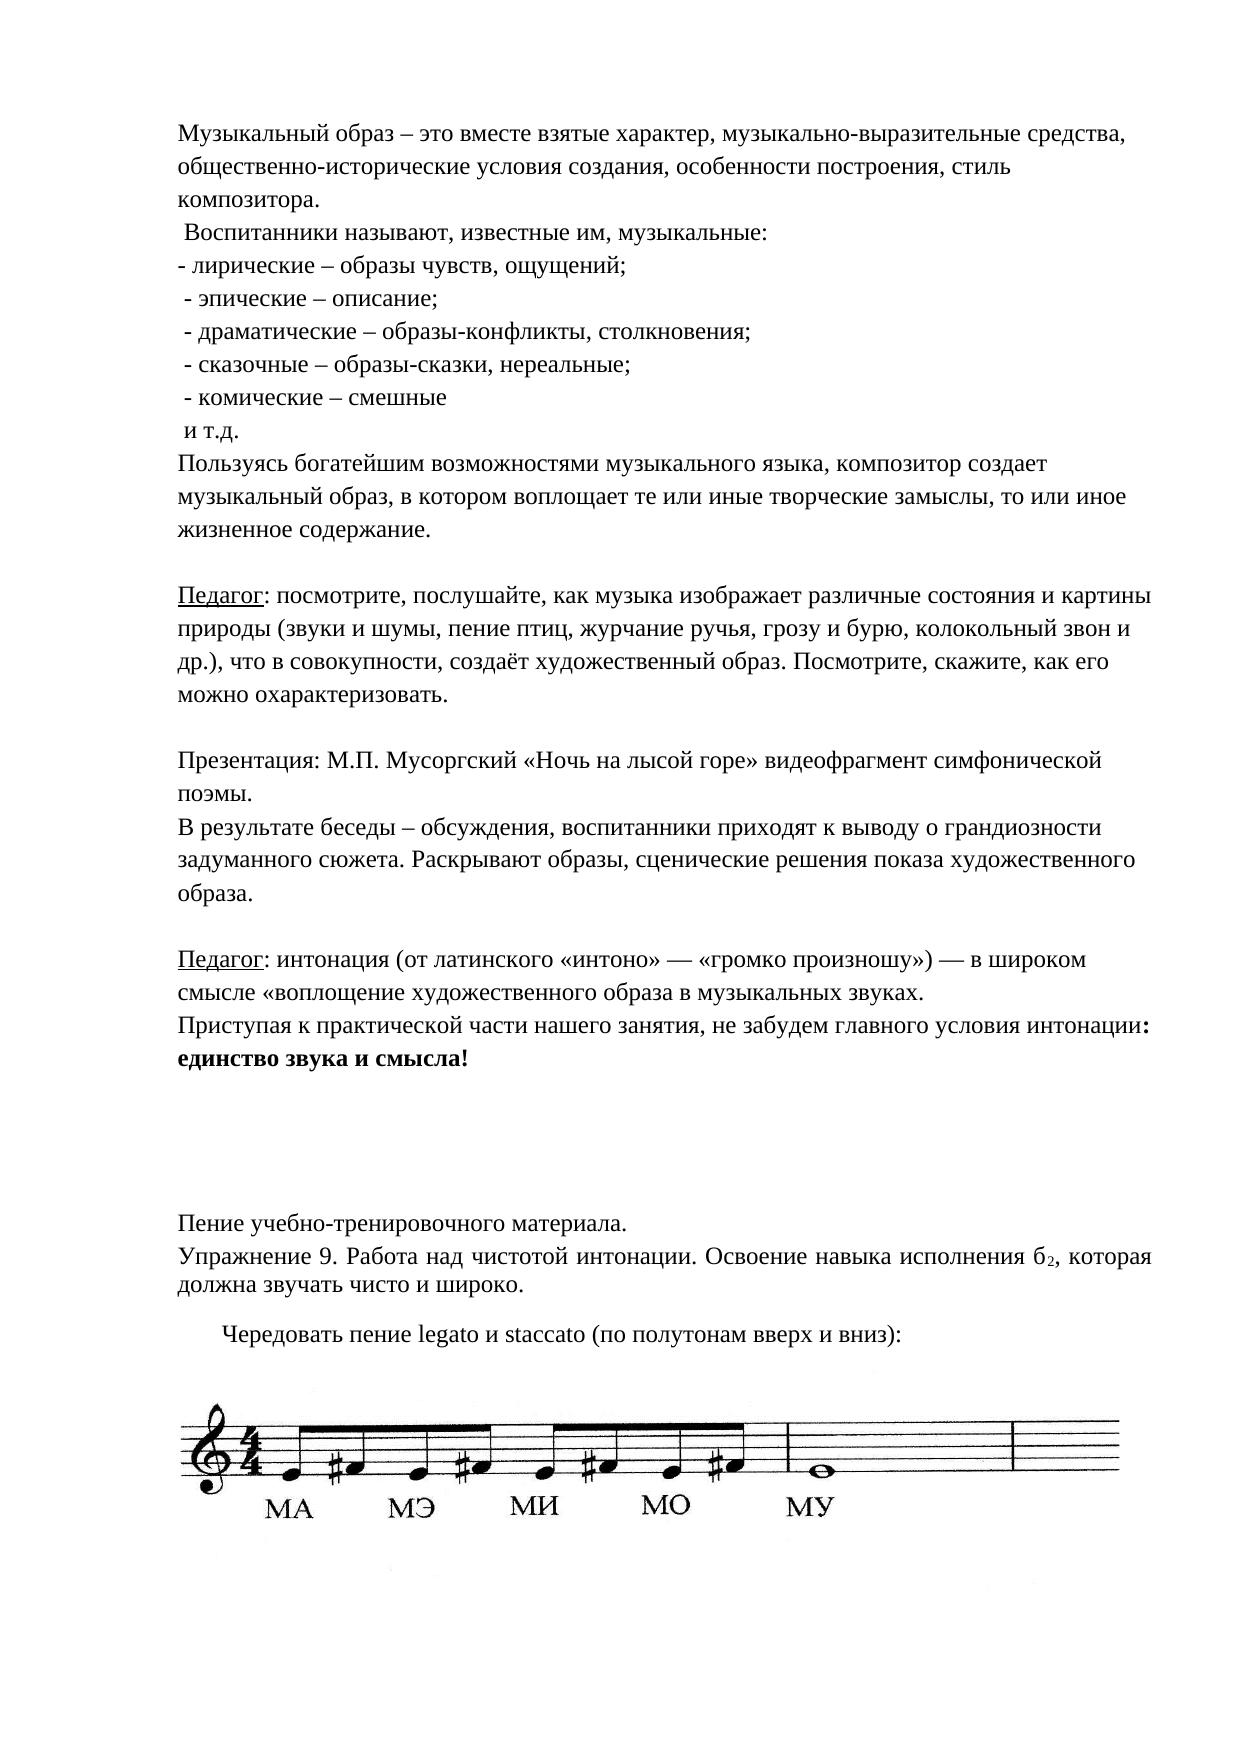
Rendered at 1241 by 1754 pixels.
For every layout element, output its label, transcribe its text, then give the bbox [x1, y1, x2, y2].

text и т.д. [177, 415, 1152, 444]
text Воспитанники называют, известные им, музыкальные: [177, 217, 1152, 246]
text Педагог: посмотрите, послушайте, как музыка изображает различные состояния и картины природы (звуки и шумы, пение птиц, журчание ручья, грозу и бурю, колокольный звон и др.), что в совокупности, создаёт художественный образ. Посмотрите, скажите, как его можно охарактеризовать. [177, 580, 1152, 708]
text Упражнение 9. Работа над чистотой интонации. Освоение навыка исполнения б2, которая должна звучать чисто и широко. [177, 1241, 1152, 1298]
text Пользуясь богатейшим возможностями музыкального языка, композитор создает музыкальный образ, в котором воплощает те или иные творческие замыслы, то или иное жизненное содержание. [177, 448, 1152, 543]
text Педагог: интонация (от латинского «интоно» — «громко произношу») — в широком смысле «воплощение художественного образа в музыкальных звуках. [177, 944, 1152, 1005]
text В результате беседы – обсуждения, воспитанники приходят к выводу о грандиозности задуманного сюжета. Раскрывают образы, сценические решения показа художественного образа. [177, 812, 1152, 906]
text Пение учебно-тренировочного материала. [177, 1208, 1152, 1237]
text Приступая к практической части нашего занятия, не забудем главного условия интонации: единство звука и смысла! [177, 1010, 1152, 1071]
text Музыкальный образ – это вместе взятые характер, музыкально-выразительные средства, общественно-исторические условия создания, особенности построения, стиль композитора. [177, 118, 1152, 213]
picture [177, 1368, 1120, 1591]
text - комические – смешные [177, 382, 1152, 411]
text - лирические – образы чувств, ощущений; [177, 250, 1152, 279]
text - сказочные – образы-сказки, нереальные; [177, 349, 1152, 378]
text - драматические – образы-конфликты, столкновения; [177, 316, 1152, 345]
text Презентация: М.П. Мусоргский «Ночь на лысой горе» видеофрагмент симфонической поэмы. [177, 746, 1152, 807]
text Чередовать пение legato и stаccato (по полутонам вверх и вниз): [177, 1319, 1152, 1348]
text - эпические – описание; [177, 283, 1152, 312]
